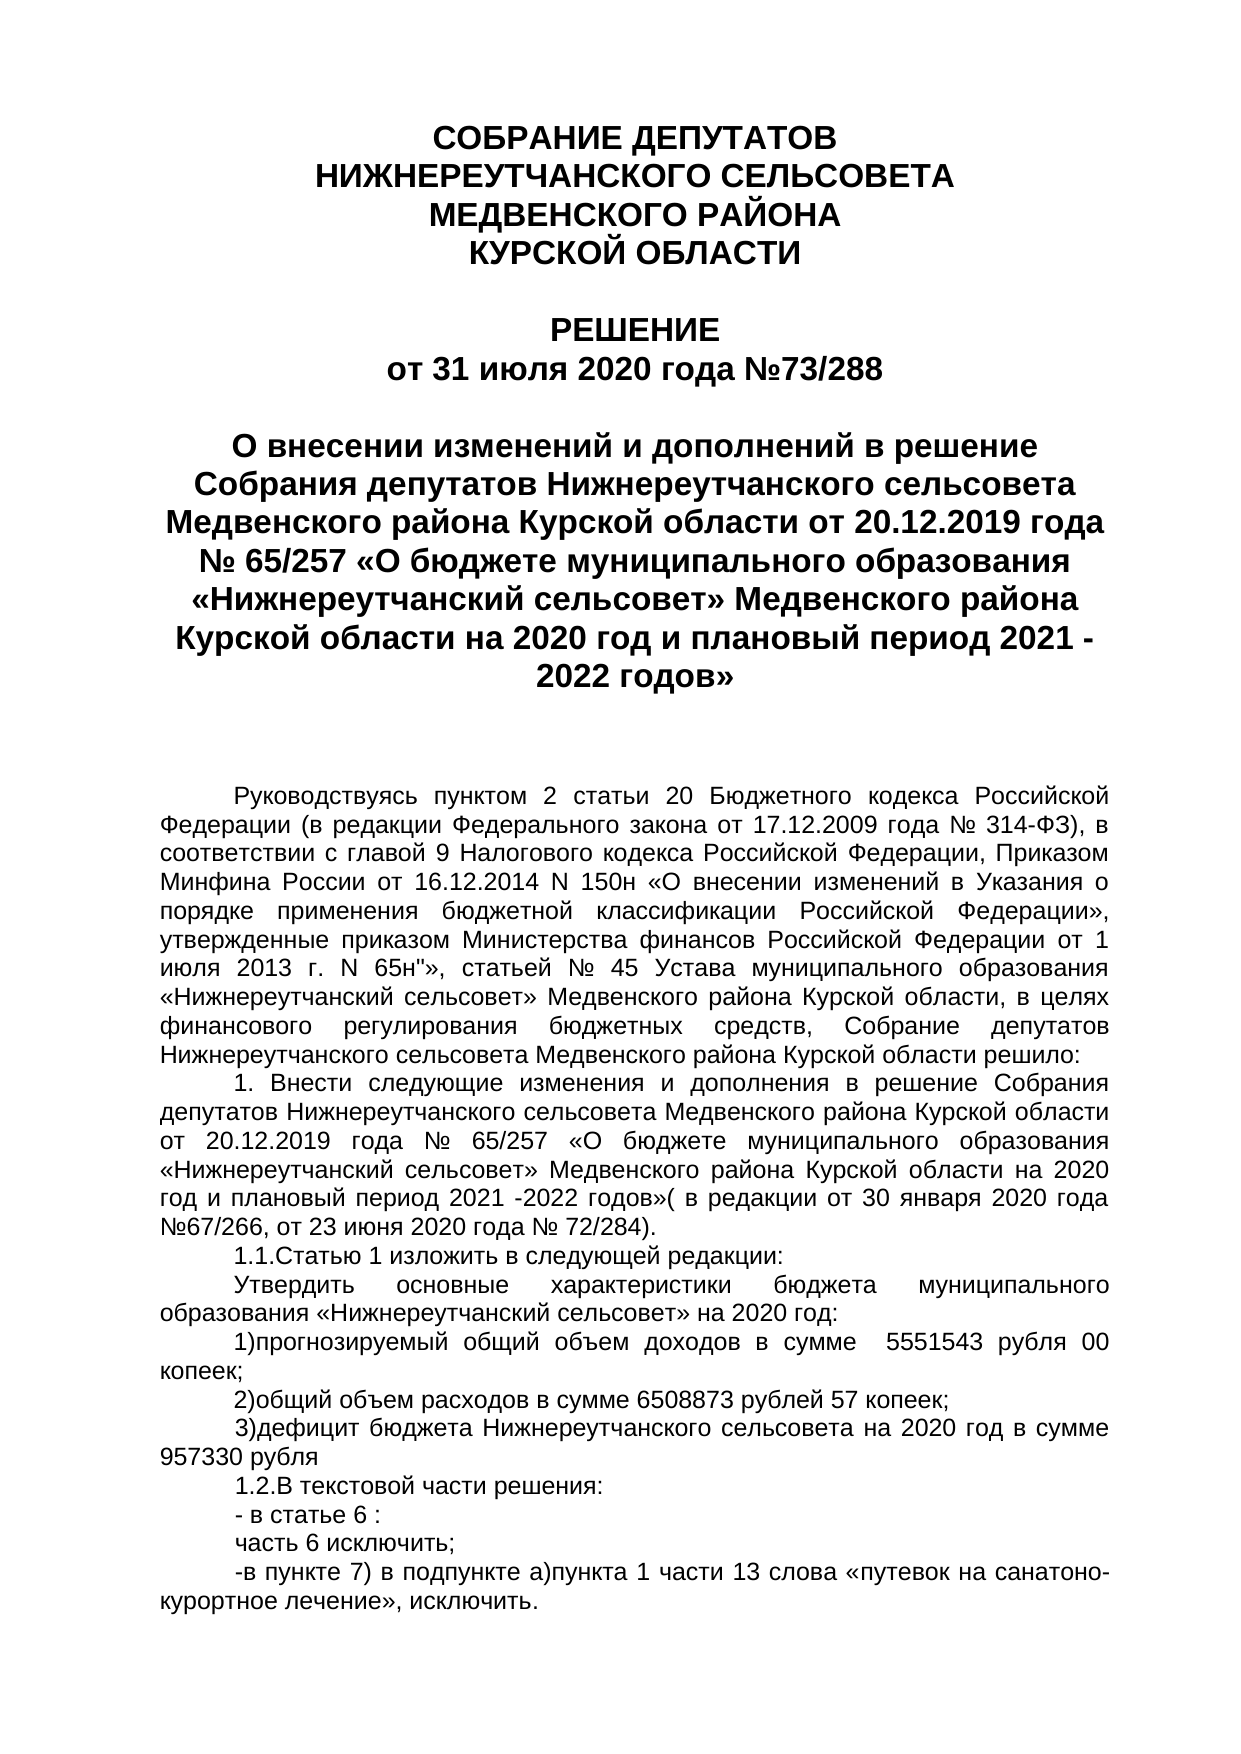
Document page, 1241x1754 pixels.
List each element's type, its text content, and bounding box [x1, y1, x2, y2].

title НИЖНЕРЕУТЧАНСКОГО СЕЛЬСОВЕТА [159, 157, 1110, 195]
text О внесении изменений и дополнений в решение Собрания депутатов Нижнереутчанского сельсовета Медвенского района Курской области от 20.12.2019 года № 65/257 «О бюджете муниципального образования «Нижнереутчанский сельсовет» Медвенского района Курской области на 2020 год и плановый период 2021 -2022 годов» [159, 426, 1110, 695]
title РЕШЕНИЕ [159, 310, 1110, 349]
text 3)дефицит бюджета Нижнереутчанского сельсовета на 2020 год в сумме 957330 рубля [159, 1413, 1110, 1471]
text 1)прогнозируемый общий объем доходов в сумме 5551543 рубля 00 копеек; [159, 1327, 1110, 1385]
text 2)общий объем расходов в сумме 6508873 рублей 57 копеек; [159, 1385, 1110, 1413]
title МЕДВЕНСКОГО РАЙОНА [159, 195, 1110, 233]
text 1.2.В текстовой части решения: [159, 1471, 1110, 1500]
text Утвердить основные характеристики бюджета муниципального образования «Нижнереутчанский сельсовет» на 2020 год: [159, 1270, 1110, 1327]
text часть 6 исключить; [159, 1528, 1110, 1557]
text Руководствуясь пунктом 2 статьи 20 Бюджетного кодекса Российской Федерации (в редакции Федерального закона от 17.12.2009 года № 314-ФЗ), в соответствии с главой 9 Налогового кодекса Российской Федерации, Приказом Минфина России от 16.12.2014 N 150н «О внесении изменений в Указания о порядке применения бюджетной классификации Российской Федерации», утвержденные приказом Министерства финансов Российской Федерации от 1 июля 2013 г. N 65н"», статьей № 45 Устава муниципального образования «Нижнереутчанский сельсовет» Медвенского района Курской области, в целях финансового регулирования бюджетных средств, Собрание депутатов Нижнереутчанского сельсовета Медвенского района Курской области решило: [159, 781, 1110, 1068]
text - в статье 6 : [159, 1500, 1110, 1528]
title от 31 июля 2020 года №73/288 [159, 349, 1110, 387]
title КУРСКОЙ ОБЛАСТИ [159, 233, 1110, 272]
text 1.1.Статью 1 изложить в следующей редакции: [159, 1241, 1110, 1270]
title СОБРАНИЕ ДЕПУТАТОВ [159, 118, 1110, 157]
text 1. Внести следующие изменения и дополнения в решение Собрания депутатов Нижнереутчанского сельсовета Медвенского района Курской области от 20.12.2019 года № 65/257 «О бюджете муниципального образования «Нижнереутчанский сельсовет» Медвенского района Курской области на 2020 год и плановый период 2021 -2022 годов»( в редакции от 30 января 2020 года №67/266, от 23 июня 2020 года № 72/284). [159, 1068, 1110, 1241]
text -в пункте 7) в подпункте а)пункта 1 части 13 слова «путевок на санатоно-курортное лечение», исключить. [159, 1557, 1110, 1615]
